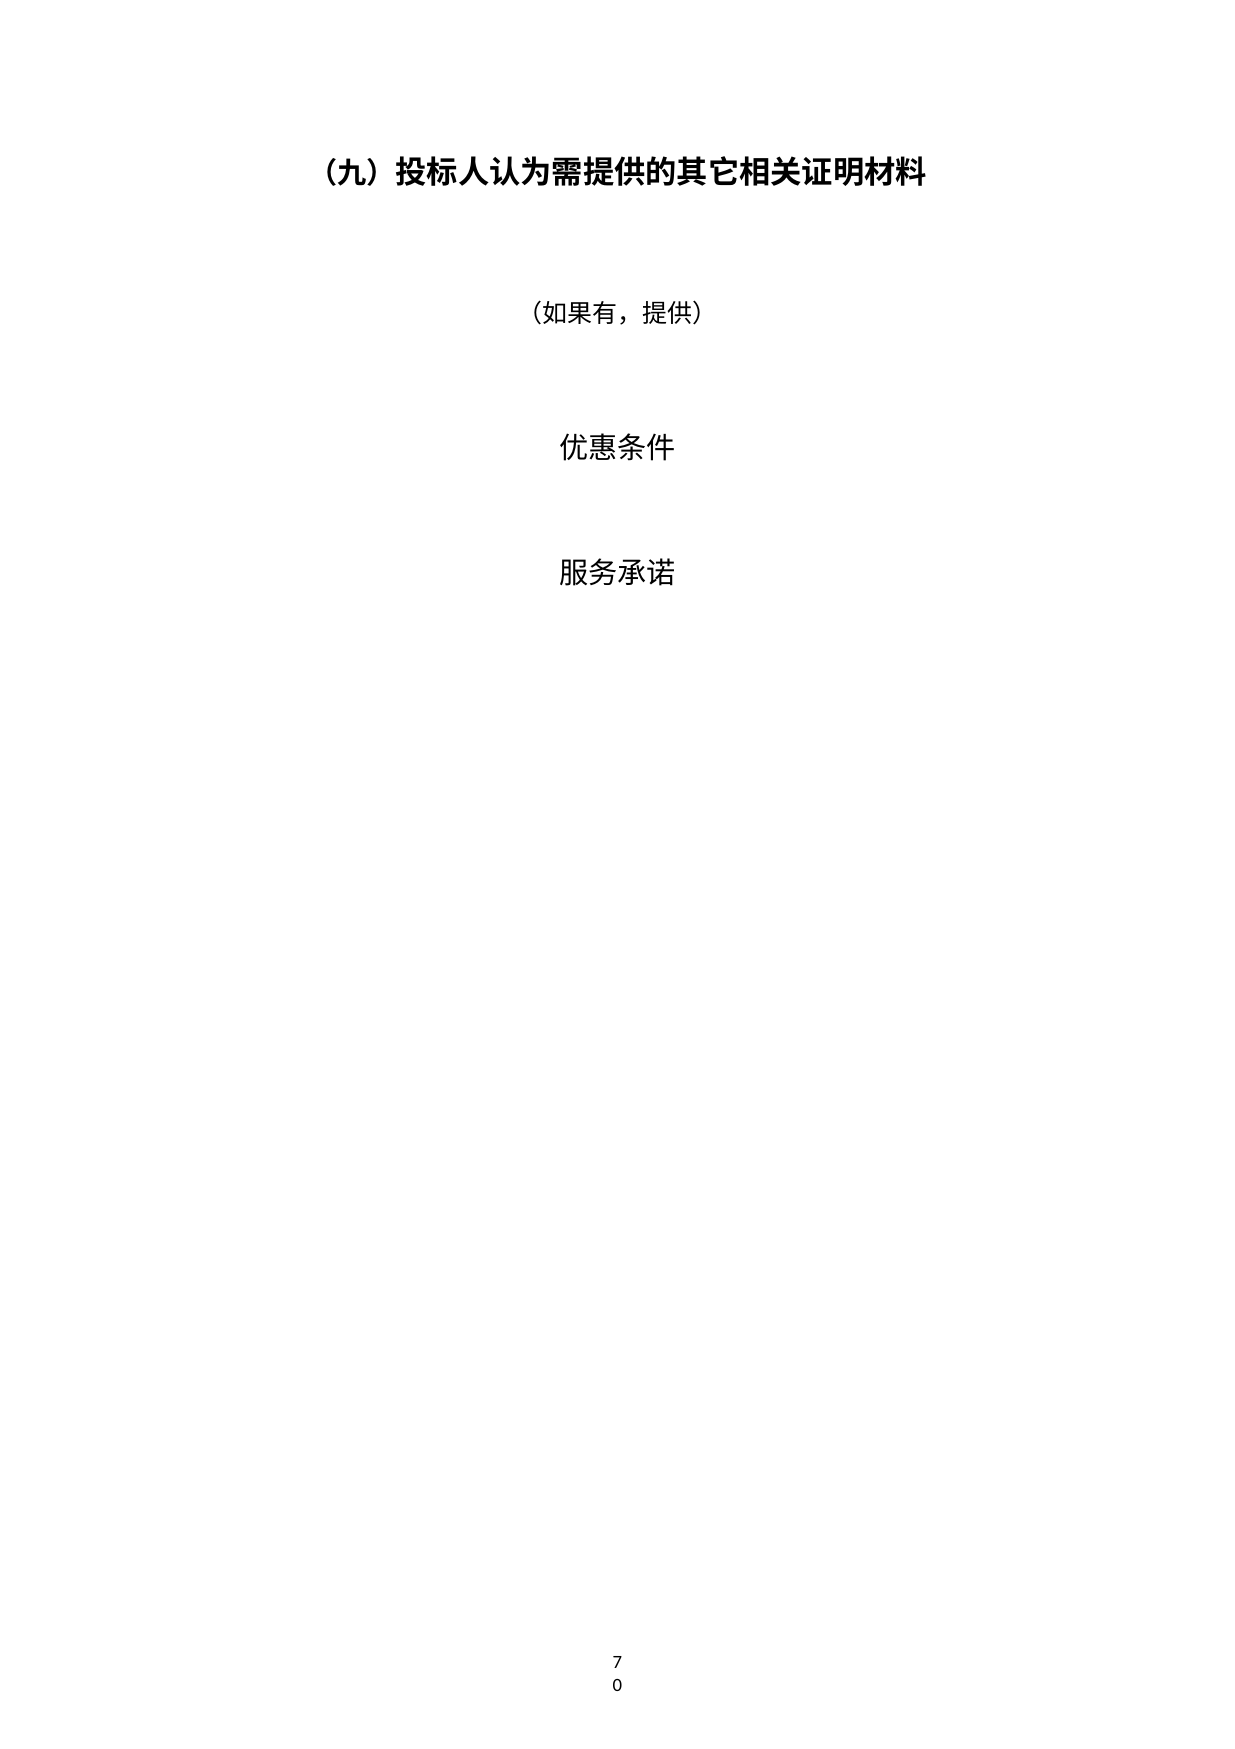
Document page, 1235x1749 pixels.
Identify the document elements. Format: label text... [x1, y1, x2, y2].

text 优惠条件 [112, 408, 1122, 471]
subtitle （九）投标人认为需提供的其它相关证明材料 [112, 150, 1122, 193]
text 服务承诺 [112, 533, 1122, 596]
text （如果有，提供） [112, 293, 1122, 329]
